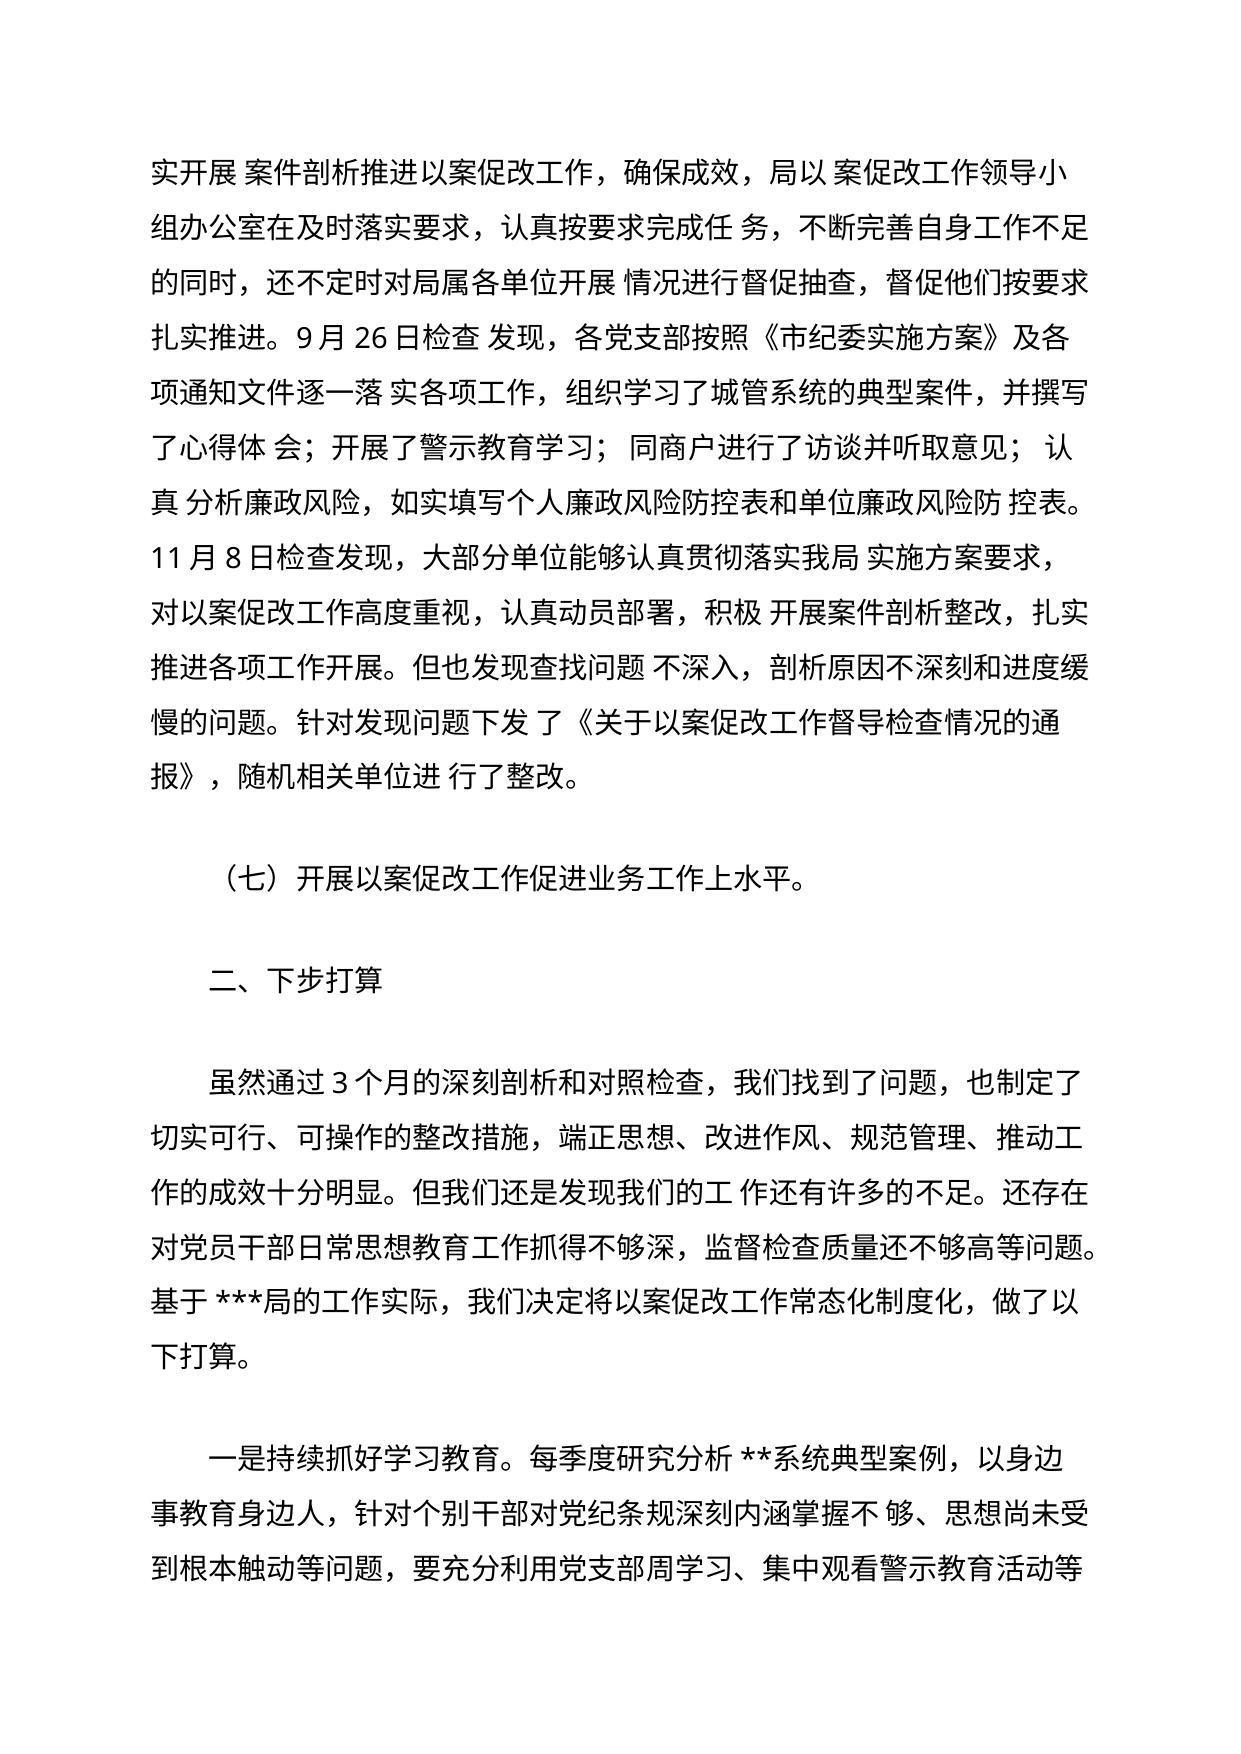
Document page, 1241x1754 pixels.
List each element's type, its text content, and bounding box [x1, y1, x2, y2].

text （七）开展以案促改工作促进业务工作上水平。 [150, 856, 1090, 898]
text 二、下步打算 [150, 958, 1090, 1000]
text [150, 1436, 1090, 1588]
text 虽然通过 3个月的深刻剖析和对照检查，我们找到了问题，也制定了切实可行、可操作的整改措施，端正思想、改进作风、规范管理、推动工作的成效十分明显。但我们还是发现我们的工 作还有许多的不足。还存在对党员干部日常思想教育工作抓得不够深，监督检查质量还不够高等问题。基于 ***局的工作实际，我们决定将以案促改工作常态化制度化，做了以下打算。 [150, 1059, 1090, 1376]
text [150, 150, 1090, 796]
